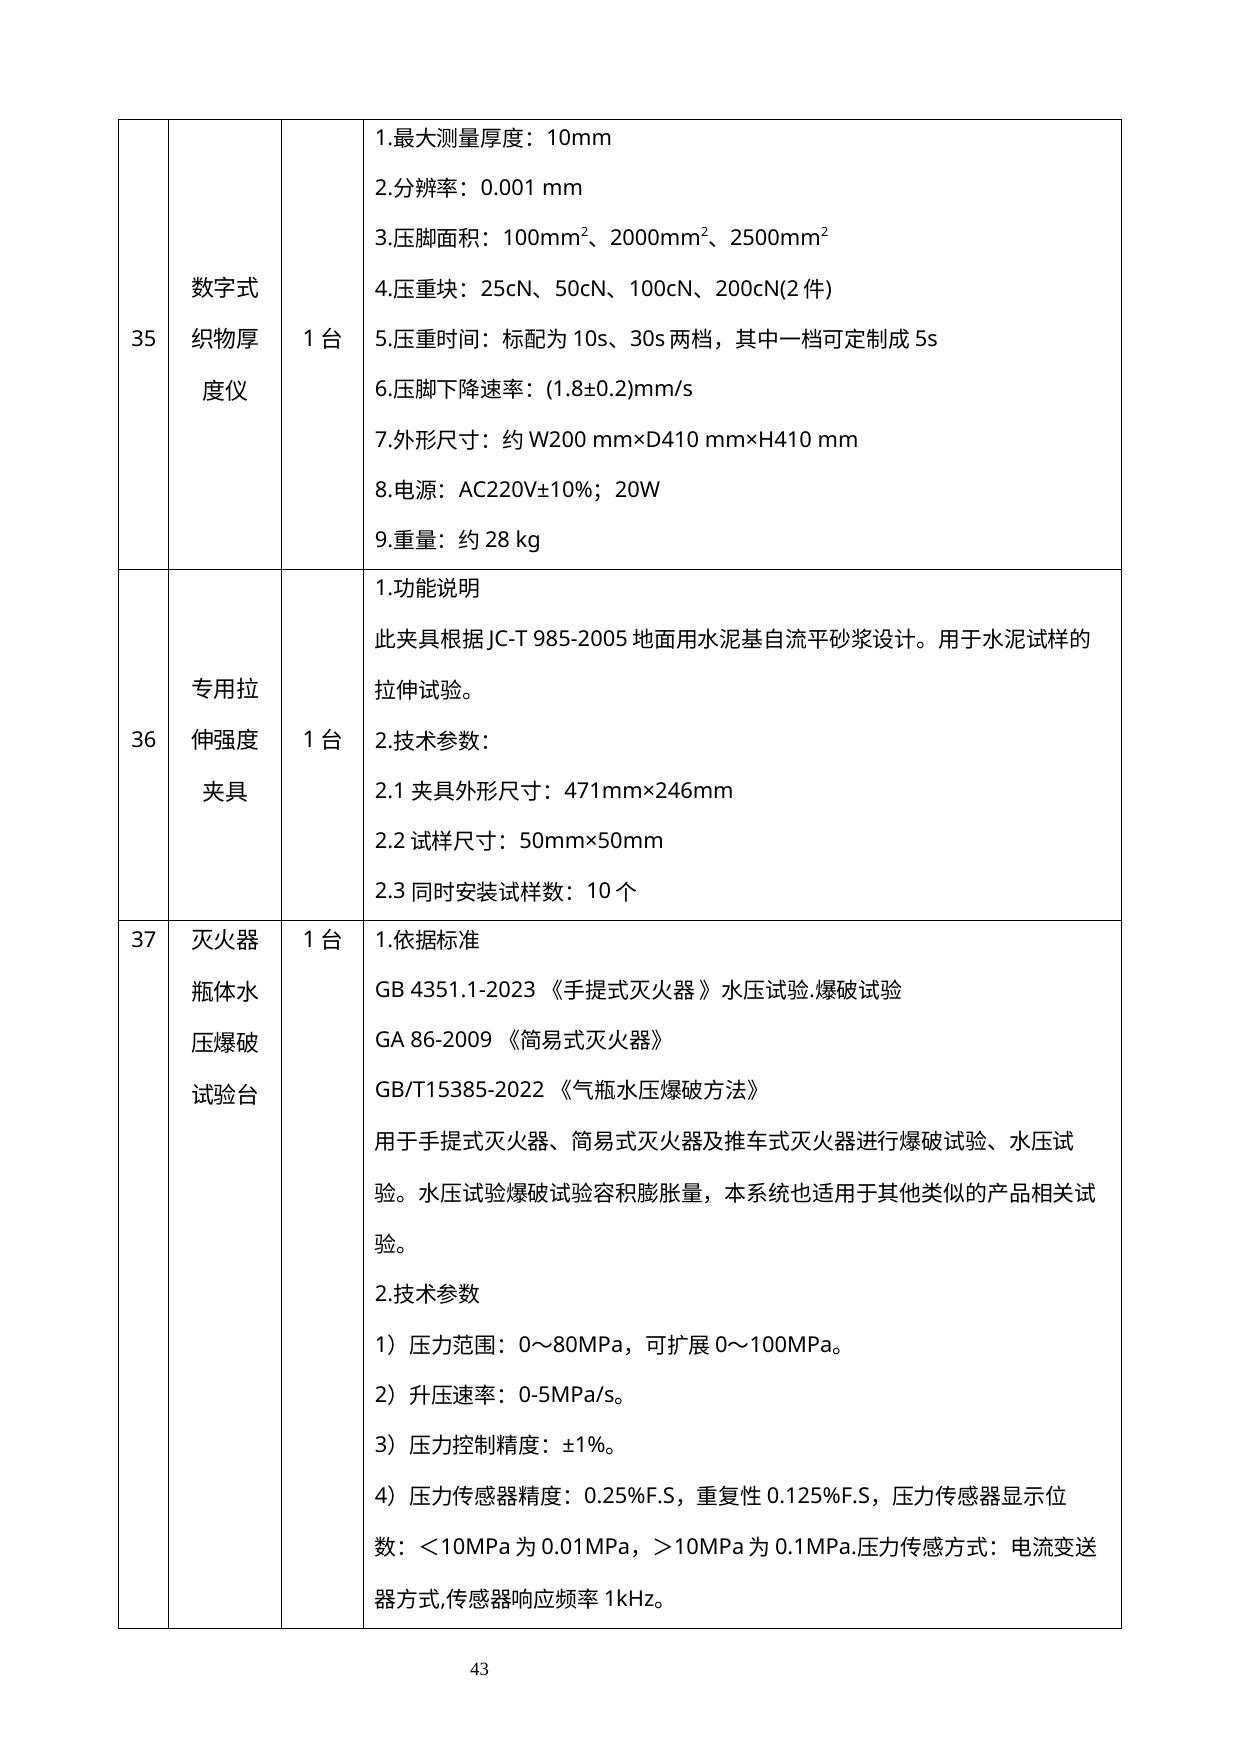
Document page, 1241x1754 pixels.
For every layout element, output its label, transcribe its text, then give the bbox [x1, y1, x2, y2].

table_cell 37 [119, 921, 168, 1628]
table_cell 灭火器瓶体水压爆破试验台 [169, 921, 281, 1628]
table_cell 1.功能说明 此夹具根据JC-T 985-2005地面用水泥基自流平砂浆设计。用于水泥试样的拉伸试验。 2.技术参数： 2.1 夹具外形尺寸：471mm×246mm 2.2试样尺寸：50mm×50mm 2.3 同时安装试样数：10个 [364, 570, 1121, 920]
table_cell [364, 921, 1121, 1628]
table_cell 36 [119, 570, 168, 920]
table_cell 专用拉伸强度夹具 [169, 570, 281, 920]
table_cell 1台 [282, 921, 363, 1628]
table_cell 1台 [282, 120, 363, 569]
table_cell 数字式织物厚度仪 [169, 120, 281, 569]
table_cell 35 [119, 120, 168, 569]
table_cell 1台 [282, 570, 363, 920]
table_cell 1.最大测量厚度：10mm 2.分辨率：0.001 mm 3.压脚面积：100mm2、2000mm2、2500mm2 4.压重块：25cN、50cN、100cN、200cN(2件) 5.压重时间：标配为10s、30s两档，其中一档可定制成5s 6.压脚下降速率：(1.8±0.2)mm/s 7.外形尺寸：约W200 mm×D410 mm×H410 mm 8.电源：AC220V±10%；20W 9.重量：约28 kg [364, 120, 1121, 569]
